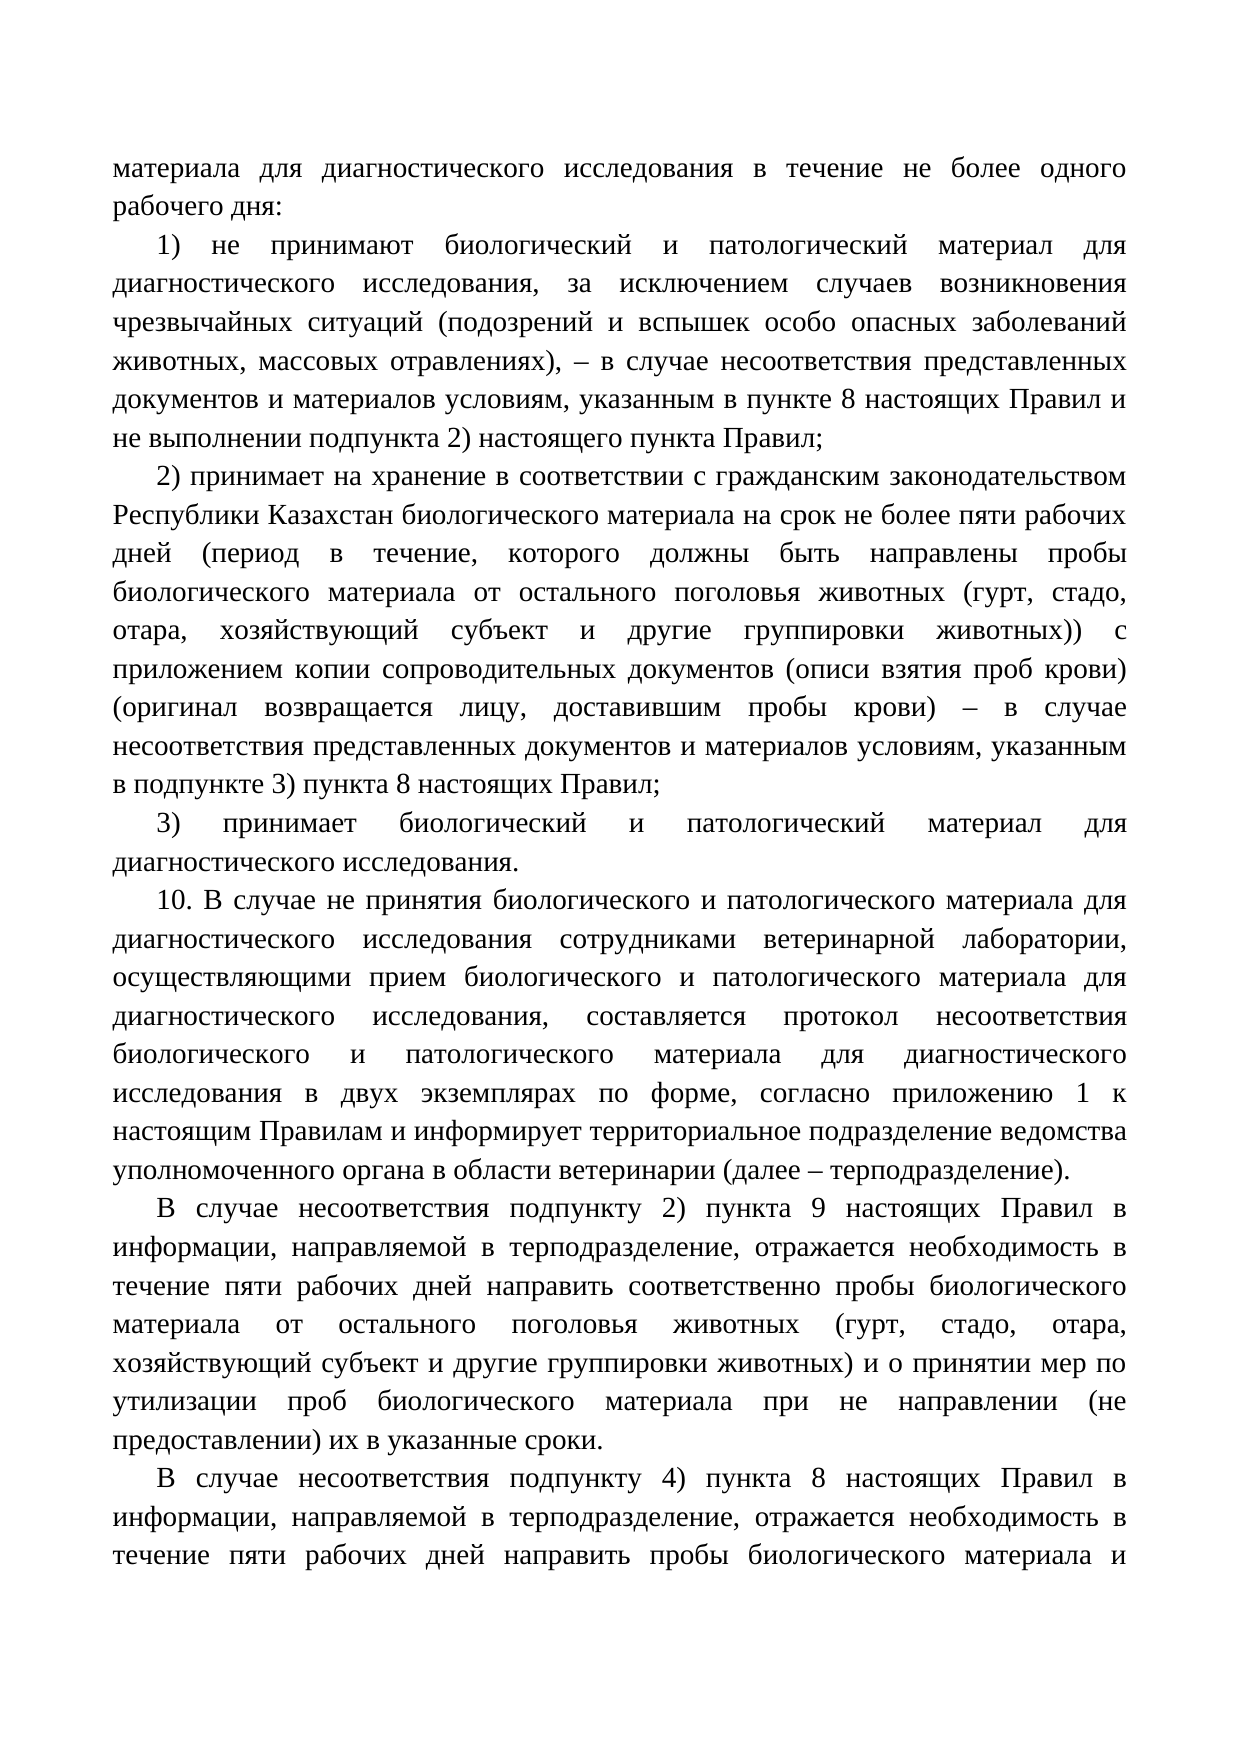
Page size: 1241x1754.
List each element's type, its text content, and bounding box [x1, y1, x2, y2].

text В случае несоответствия подпункту 2) пункта 9 настоящих Правил в информации, направляемой в терподразделение, отражается необходимость в течение пяти рабочих дней направить соответственно пробы биологического материала от остального поголовья животных (гурт, стадо, отара, хозяйствующий субъект и другие группировки животных) и о принятии мер по утилизации проб биологического материала при не направлении (не предоставлении) их в указанные сроки. [112, 1191, 1128, 1455]
text 10. В случае не принятия биологического и патологического материала для диагностического исследования сотрудниками ветеринарной лаборатории, осуществляющими прием биологического и патологического материала для диагностического исследования, составляется протокол несоответствия биологического и патологического материала для диагностического исследования в двух экземплярах по форме, согласно приложению 1 к настоящим Правилам и информирует территориальное подразделение ведомства уполномоченного органа в области ветеринарии (далее – терподразделение). [112, 882, 1128, 1186]
text 3) принимает биологический и патологический материал для диагностического исследования. [112, 805, 1128, 877]
text 1) не принимают биологический и патологический материал для диагностического исследования, за исключением случаев возникновения чрезвычайных ситуаций (подозрений и вспышек особо опасных заболеваний животных, массовых отравлениях), – в случае несоответствия представленных документов и материалов условиям, указанным в пункте 8 настоящих Правил и не выполнении подпункта 2) настоящего пункта Правил; [112, 227, 1128, 453]
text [112, 1460, 1128, 1571]
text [112, 150, 1128, 222]
text 2) принимает на хранение в соответствии с гражданским законодательством Республики Казахстан биологического материала на срок не более пяти рабочих дней (период в течение, которого должны быть направлены пробы биологического материала от остального поголовья животных (гурт, стадо, отара, хозяйствующий субъект и другие группировки животных)) с приложением копии сопроводительных документов (описи взятия проб крови) (оригинал возвращается лицу, доставившим пробы крови) – в случае несоответствия представленных документов и материалов условиям, указанным в подпункте 3) пункта 8 настоящих Правил; [112, 458, 1128, 800]
